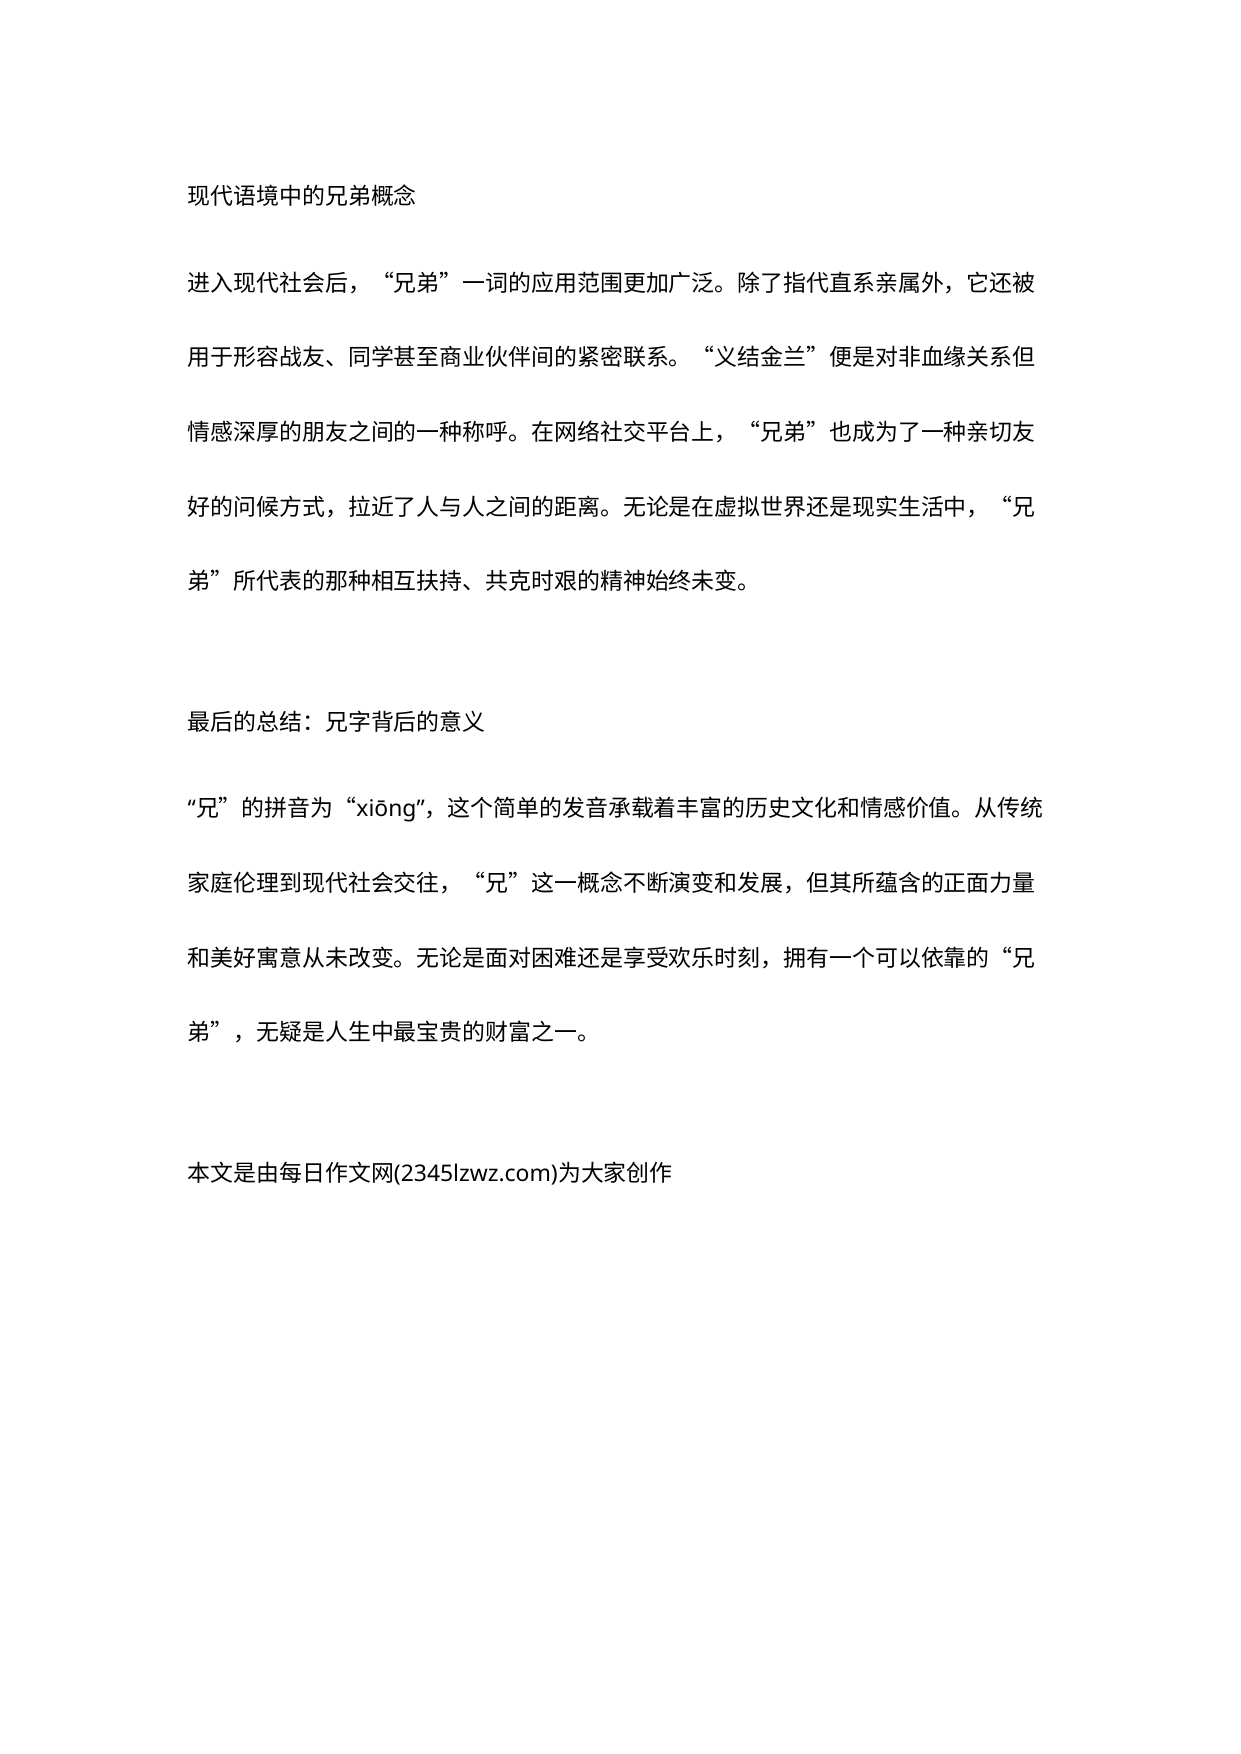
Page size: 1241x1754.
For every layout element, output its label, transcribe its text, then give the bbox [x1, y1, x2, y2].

text 现代语境中的兄弟概念 [187, 162, 1053, 227]
text 进入现代社会后，“兄弟”一词的应用范围更加广泛。除了指代直系亲属外，它还被用于形容战友、同学甚至商业伙伴间的紧密联系。“义结金兰”便是对非血缘关系但情感深厚的朋友之间的一种称呼。在网络社交平台上，“兄弟”也成为了一种亲切友好的问候方式，拉近了人与人之间的距离。无论是在虚拟世界还是现实生活中，“兄弟”所代表的那种相互扶持、共克时艰的精神始终未变。 [187, 248, 1053, 612]
text “兄”的拼音为“xiōng”，这个简单的发音承载着丰富的历史文化和情感价值。从传统家庭伦理到现代社会交往，“兄”这一概念不断演变和发展，但其所蕴含的正面力量和美好寓意从未改变。无论是面对困难还是享受欢乐时刻，拥有一个可以依靠的“兄弟”，无疑是人生中最宝贵的财富之一。 [187, 774, 1053, 1063]
text 最后的总结：兄字背后的意义 [187, 688, 1053, 753]
text 本文是由每日作文网(2345lzwz.com)为大家创作 [187, 1139, 1053, 1204]
